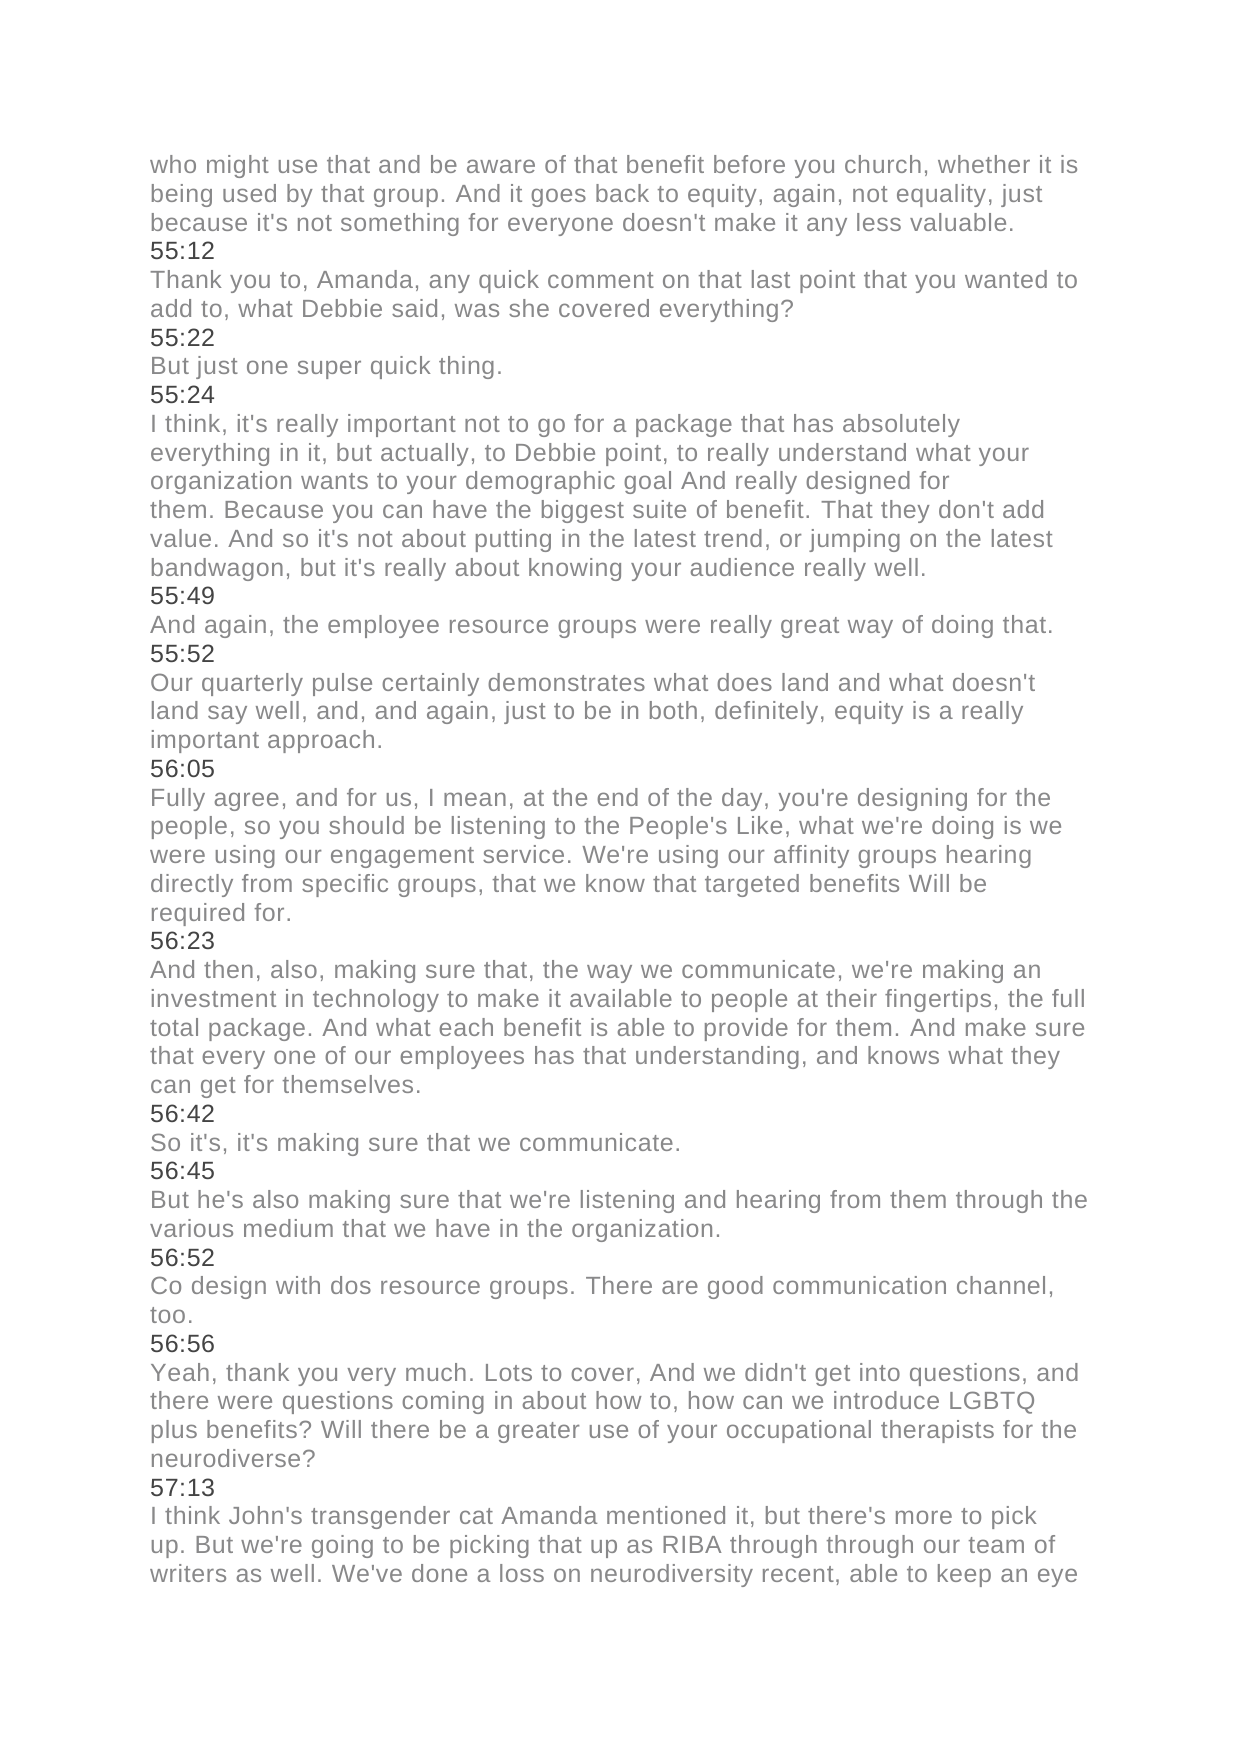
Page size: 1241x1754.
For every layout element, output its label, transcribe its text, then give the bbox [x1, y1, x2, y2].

text Co design with dos resource groups. There are good communication channel, too. [150, 1271, 1090, 1329]
text So it's, it's making sure that we communicate. [150, 1127, 1090, 1156]
text And then, also, making sure that, the way we communicate, we're making an investment in technology to make it available to people at their fingertips, the full total package. And what each benefit is able to provide for them. And make sure that every one of our employees has that understanding, and knows what they can get for themselves. [150, 955, 1090, 1099]
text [150, 1501, 1090, 1587]
text 55:12 [150, 236, 1090, 265]
text But he's also making sure that we're listening and hearing from them through the various medium that we have in the organization. [150, 1185, 1090, 1242]
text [150, 150, 1090, 236]
text 56:56 [150, 1329, 1090, 1357]
text I think, it's really important not to go for a package that has absolutely everything in it, but actually, to Debbie point, to really understand what your organization wants to your demographic goal And really designed for them. Because you can have the biggest suite of benefit. That they don't add value. And so it's not about putting in the latest trend, or jumping on the latest bandwagon, but it's really about knowing your audience really well. [150, 409, 1090, 581]
text 56:42 [150, 1099, 1090, 1127]
text Our quarterly pulse certainly demonstrates what does land and what doesn't land say well, and, and again, just to be in both, definitely, equity is a really important approach. [150, 667, 1090, 754]
text 56:52 [150, 1242, 1090, 1271]
text 56:23 [150, 926, 1090, 955]
text And again, the employee resource groups were really great way of doing that. [150, 610, 1090, 639]
text Thank you to, Amanda, any quick comment on that last point that you wanted to add to, what Debbie said, was she covered everything? [150, 265, 1090, 322]
text 55:52 [150, 639, 1090, 667]
text 56:45 [150, 1156, 1090, 1185]
text 55:22 [150, 322, 1090, 351]
text 55:24 [150, 380, 1090, 409]
text Fully agree, and for us, I mean, at the end of the day, you're designing for the people, so you should be listening to the People's Like, what we're doing is we were using our engagement service. We're using our affinity groups hearing directly from specific groups, that we know that targeted benefits Will be required for. [150, 782, 1090, 926]
text Yeah, thank you very much. Lots to cover, And we didn't get into questions, and there were questions coming in about how to, how can we introduce LGBTQ plus benefits? Will there be a greater use of your occupational therapists for the neurodiverse? [150, 1357, 1090, 1472]
text 56:05 [150, 754, 1090, 782]
text 57:13 [150, 1472, 1090, 1501]
text 55:49 [150, 581, 1090, 610]
text But just one super quick thing. [150, 351, 1090, 380]
